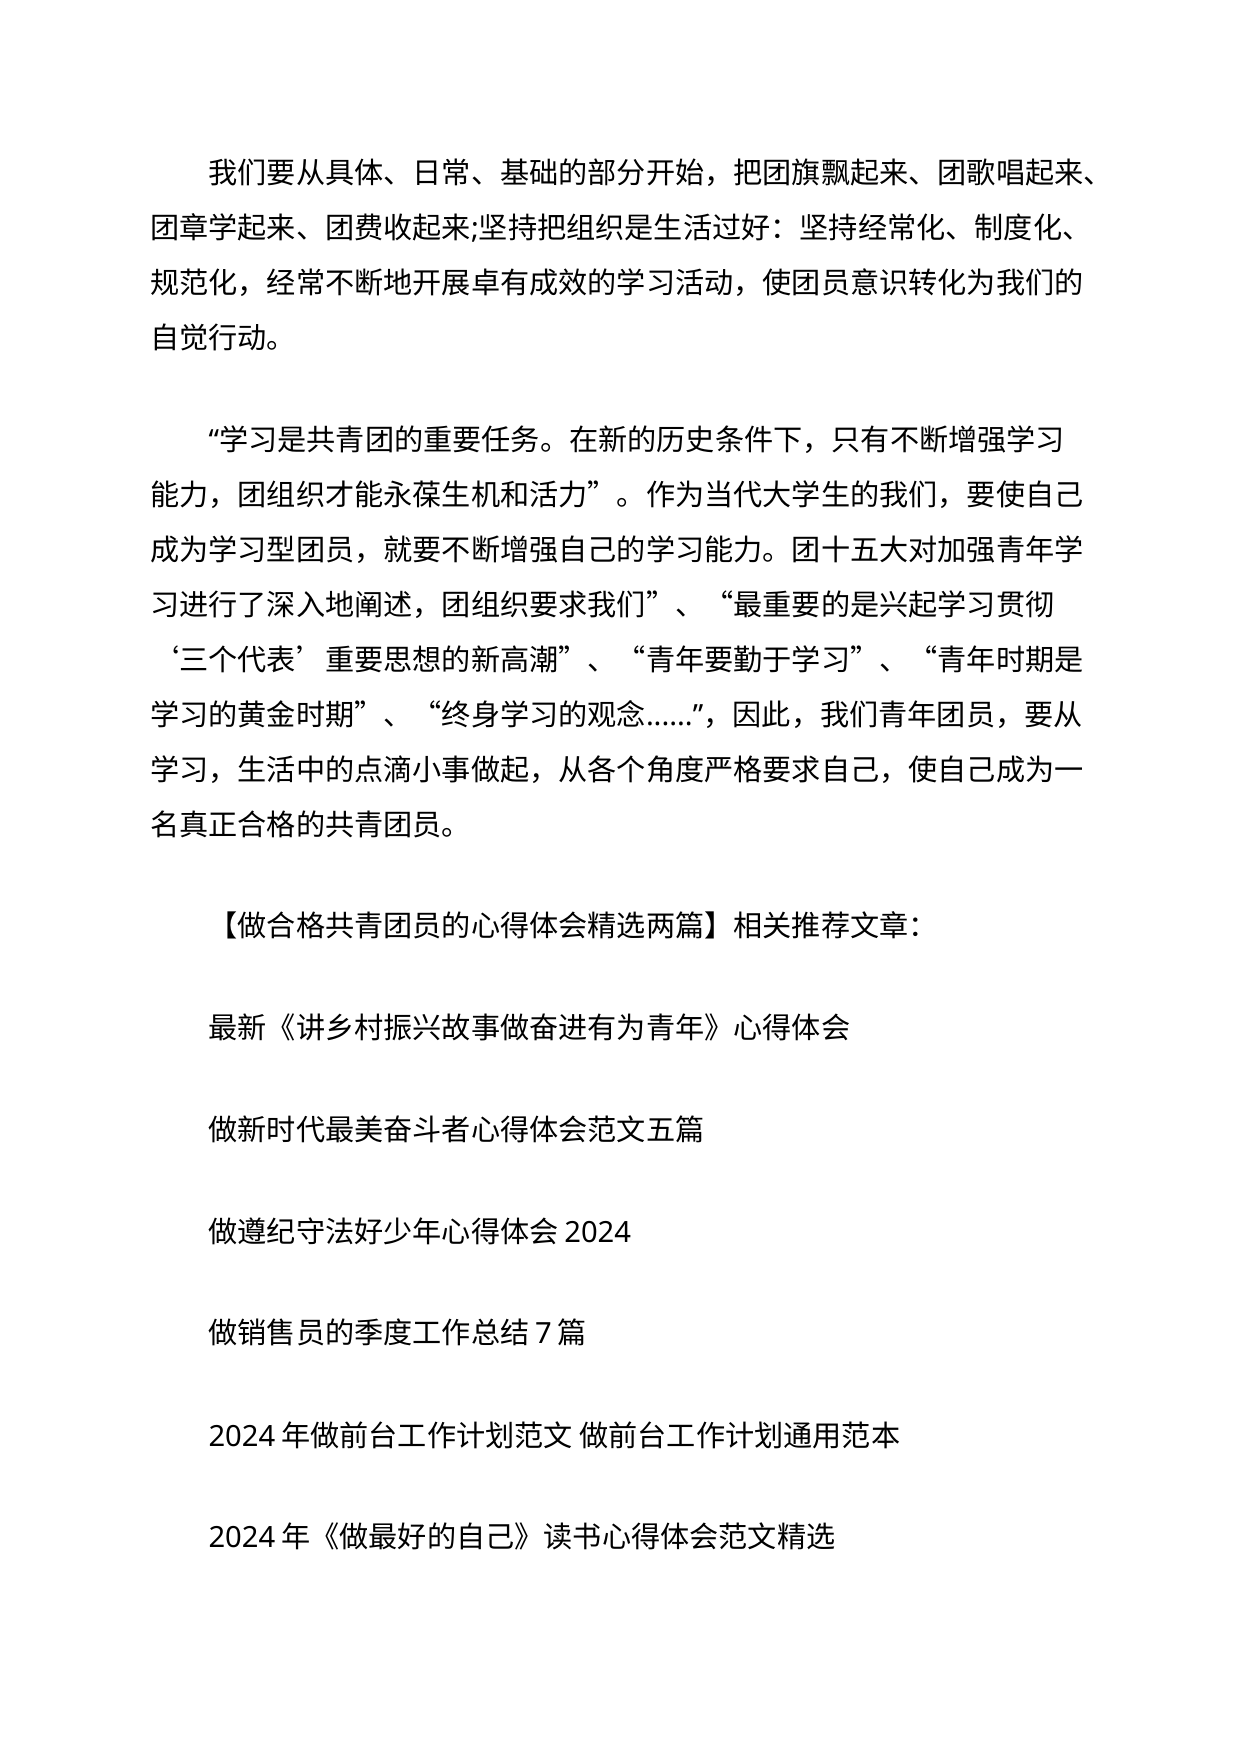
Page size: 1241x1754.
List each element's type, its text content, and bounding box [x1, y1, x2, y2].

text 2024年《做最好的自己》读书心得体会范文精选 [150, 1514, 1090, 1556]
text 2024年做前台工作计划范文 做前台工作计划通用范本 [150, 1412, 1090, 1454]
text 最新《讲乡村振兴故事做奋进有为青年》心得体会 [150, 1004, 1090, 1047]
text “学习是共青团的重要任务。在新的历史条件下，只有不断增强学习能力，团组织才能永葆生机和活力”。作为当代大学生的我们，要使自己成为学习型团员，就要不断增强自己的学习能力。团十五大对加强青年学习进行了深入地阐述，团组织要求我们”、“最重要的是兴起学习贯彻‘三个代表’重要思想的新高潮”、“青年要勤于学习”、“青年时期是学习的黄金时期”、“终身学习的观念......”，因此，我们青年团员，要从学习，生活中的点滴小事做起，从各个角度严格要求自己，使自己成为一名真正合格的共青团员。 [150, 417, 1090, 843]
text 做遵纪守法好少年心得体会2024 [150, 1208, 1090, 1251]
text 我们要从具体、日常、基础的部分开始，把团旗飘起来、团歌唱起来、团章学起来、团费收起来;坚持把组织是生活过好：坚持经常化、制度化、规范化，经常不断地开展卓有成效的学习活动，使团员意识转化为我们的自觉行动。 [150, 150, 1090, 357]
text 做销售员的季度工作总结7篇 [150, 1310, 1090, 1352]
text 做新时代最美奋斗者心得体会范文五篇 [150, 1106, 1090, 1149]
text 【做合格共青团员的心得体会精选两篇】相关推荐文章： [150, 903, 1090, 945]
